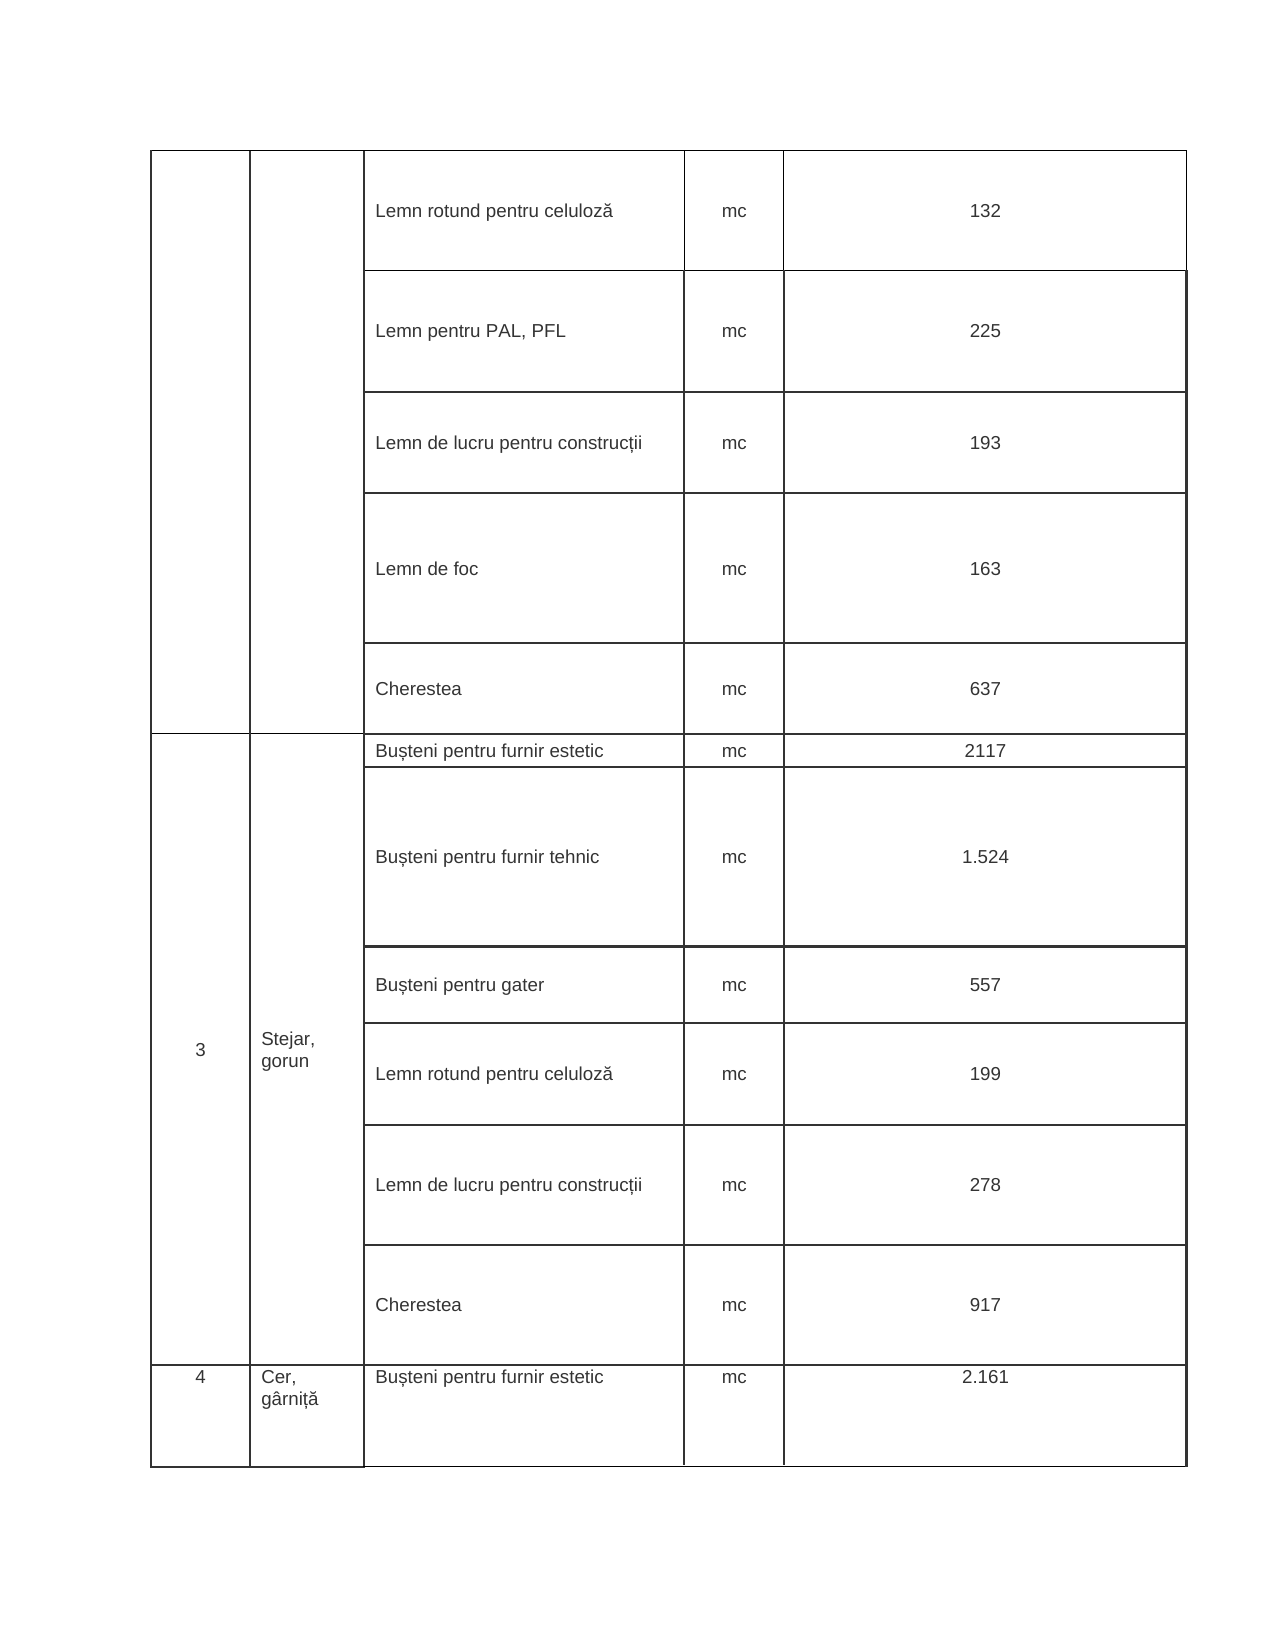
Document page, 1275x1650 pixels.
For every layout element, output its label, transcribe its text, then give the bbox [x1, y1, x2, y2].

table_cell Lemn rotund pentru celuloză [365, 1024, 683, 1123]
table_cell 278 [785, 1126, 1185, 1244]
table_cell mc [685, 271, 783, 391]
table_cell mc [685, 735, 783, 766]
table_cell 917 [785, 1246, 1185, 1364]
table_cell 3 [152, 734, 249, 1364]
table_cell Lemn de foc [365, 494, 683, 642]
table_cell mc [684, 1366, 784, 1466]
table_cell mc [685, 494, 783, 642]
table_cell Bușteni pentru gater [365, 948, 683, 1022]
table_cell 1.524 [785, 768, 1185, 945]
table_cell 557 [785, 948, 1185, 1022]
table_cell Bușteni pentru furnir estetic [365, 735, 683, 766]
table_cell Bușteni pentru furnir estetic [365, 1366, 684, 1466]
table_cell mc [685, 948, 783, 1022]
table_cell 132 [784, 151, 1186, 270]
table_cell 199 [785, 1024, 1185, 1123]
table_cell Lemn de lucru pentru construcții [365, 1126, 683, 1244]
table_cell 2117 [785, 735, 1185, 766]
table_cell mc [685, 151, 783, 270]
table_cell 163 [785, 494, 1185, 642]
table_cell 193 [785, 393, 1185, 492]
table_cell mc [685, 393, 783, 492]
table_cell Cherestea [365, 644, 683, 733]
table_cell Lemn rotund pentru celuloză [365, 151, 684, 270]
table_cell Bușteni pentru furnir tehnic [365, 768, 683, 945]
table_cell mc [685, 644, 783, 733]
table_cell Cherestea [365, 1246, 683, 1364]
table_cell 637 [785, 644, 1185, 733]
table_cell Lemn de lucru pentru construcții [365, 393, 683, 492]
table_cell mc [685, 1024, 783, 1123]
table_cell mc [685, 1126, 783, 1244]
table_cell 225 [785, 271, 1185, 391]
table_cell 4 [152, 1366, 249, 1466]
table_cell mc [685, 1246, 783, 1364]
table_cell Stejar, gorun [251, 734, 363, 1364]
table_cell 2.161 [784, 1366, 1185, 1466]
table_cell Cer, gârniță [251, 1366, 363, 1466]
table_cell Lemn pentru PAL, PFL [365, 271, 683, 391]
table_cell mc [685, 768, 783, 945]
